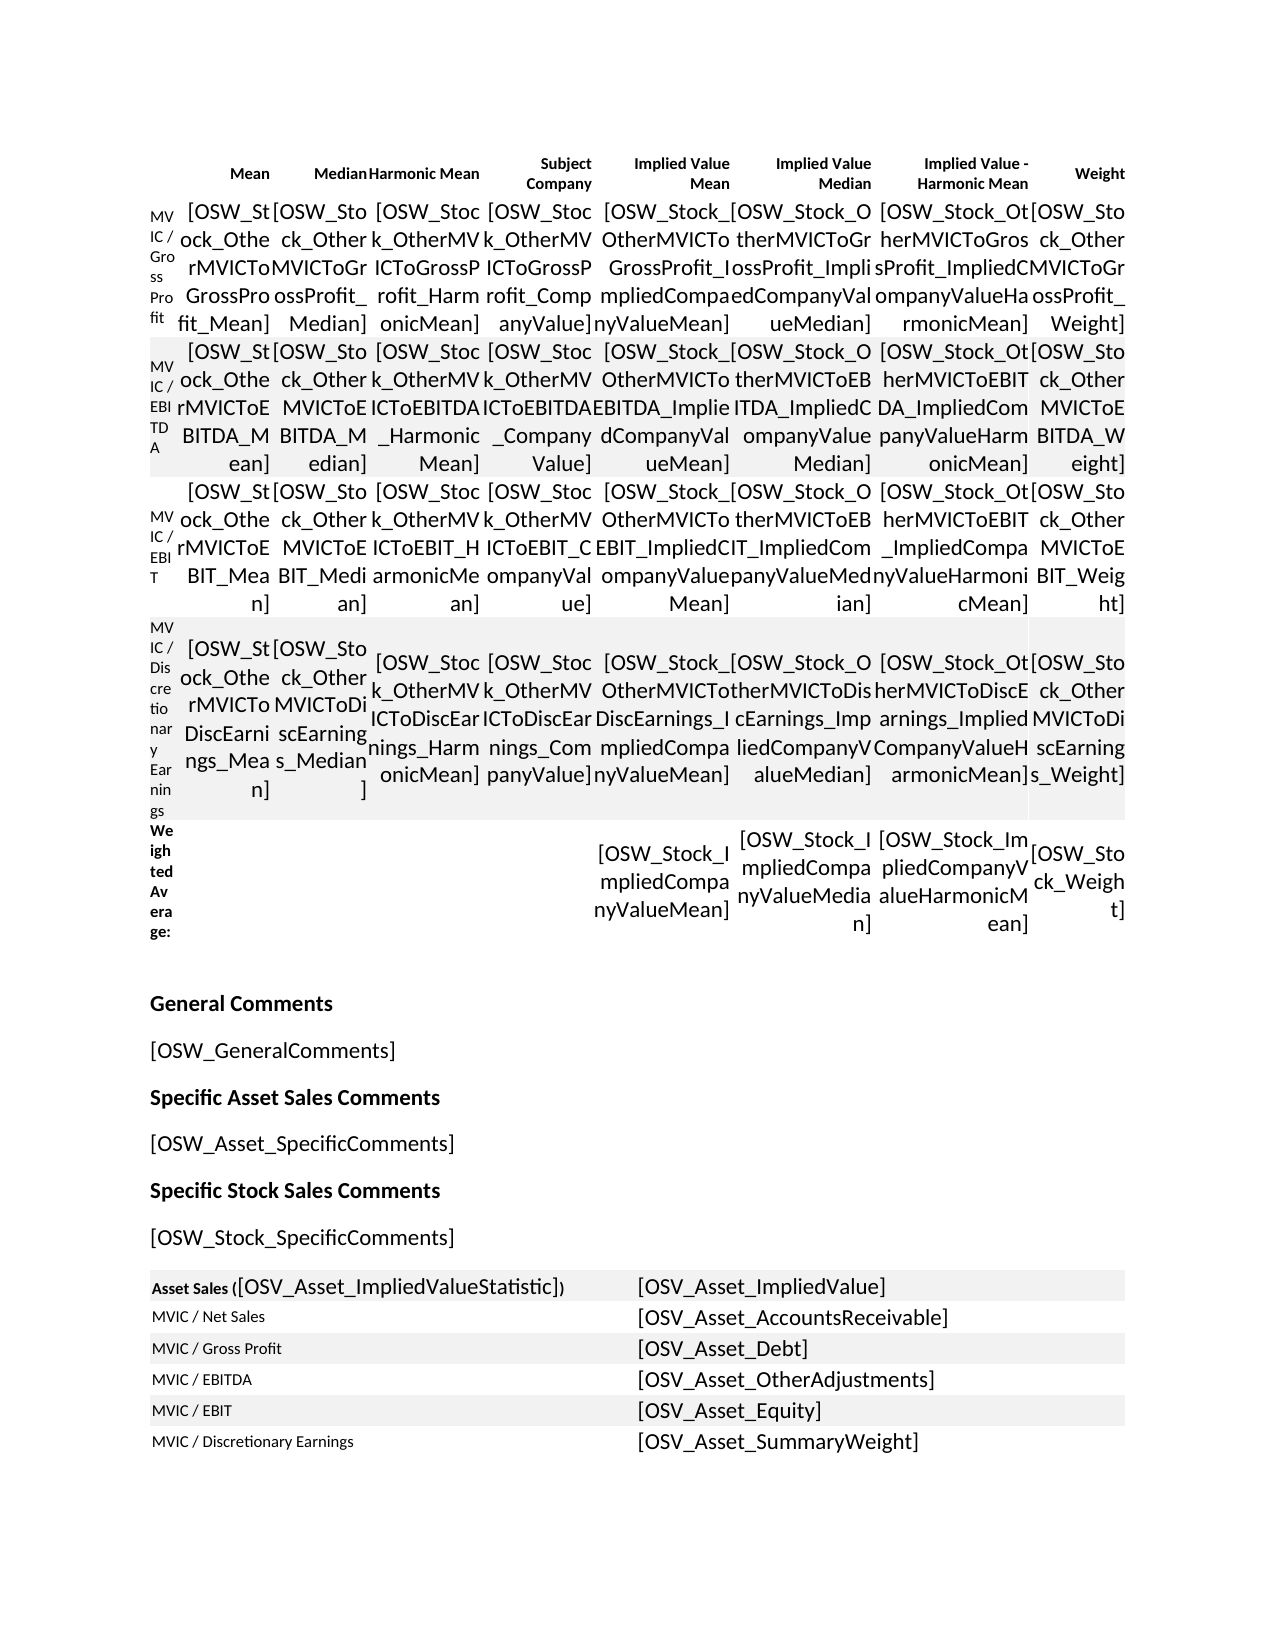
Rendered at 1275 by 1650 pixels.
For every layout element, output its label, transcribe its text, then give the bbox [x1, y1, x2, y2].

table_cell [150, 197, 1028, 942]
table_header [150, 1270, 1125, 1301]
text Specific Asset Sales Comments [150, 1083, 1125, 1111]
text Specific Stock Sales Comments [150, 1176, 1125, 1204]
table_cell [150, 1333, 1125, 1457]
text General Comments [150, 989, 1125, 1017]
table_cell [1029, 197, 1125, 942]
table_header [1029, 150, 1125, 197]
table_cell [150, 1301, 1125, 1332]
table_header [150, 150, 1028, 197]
